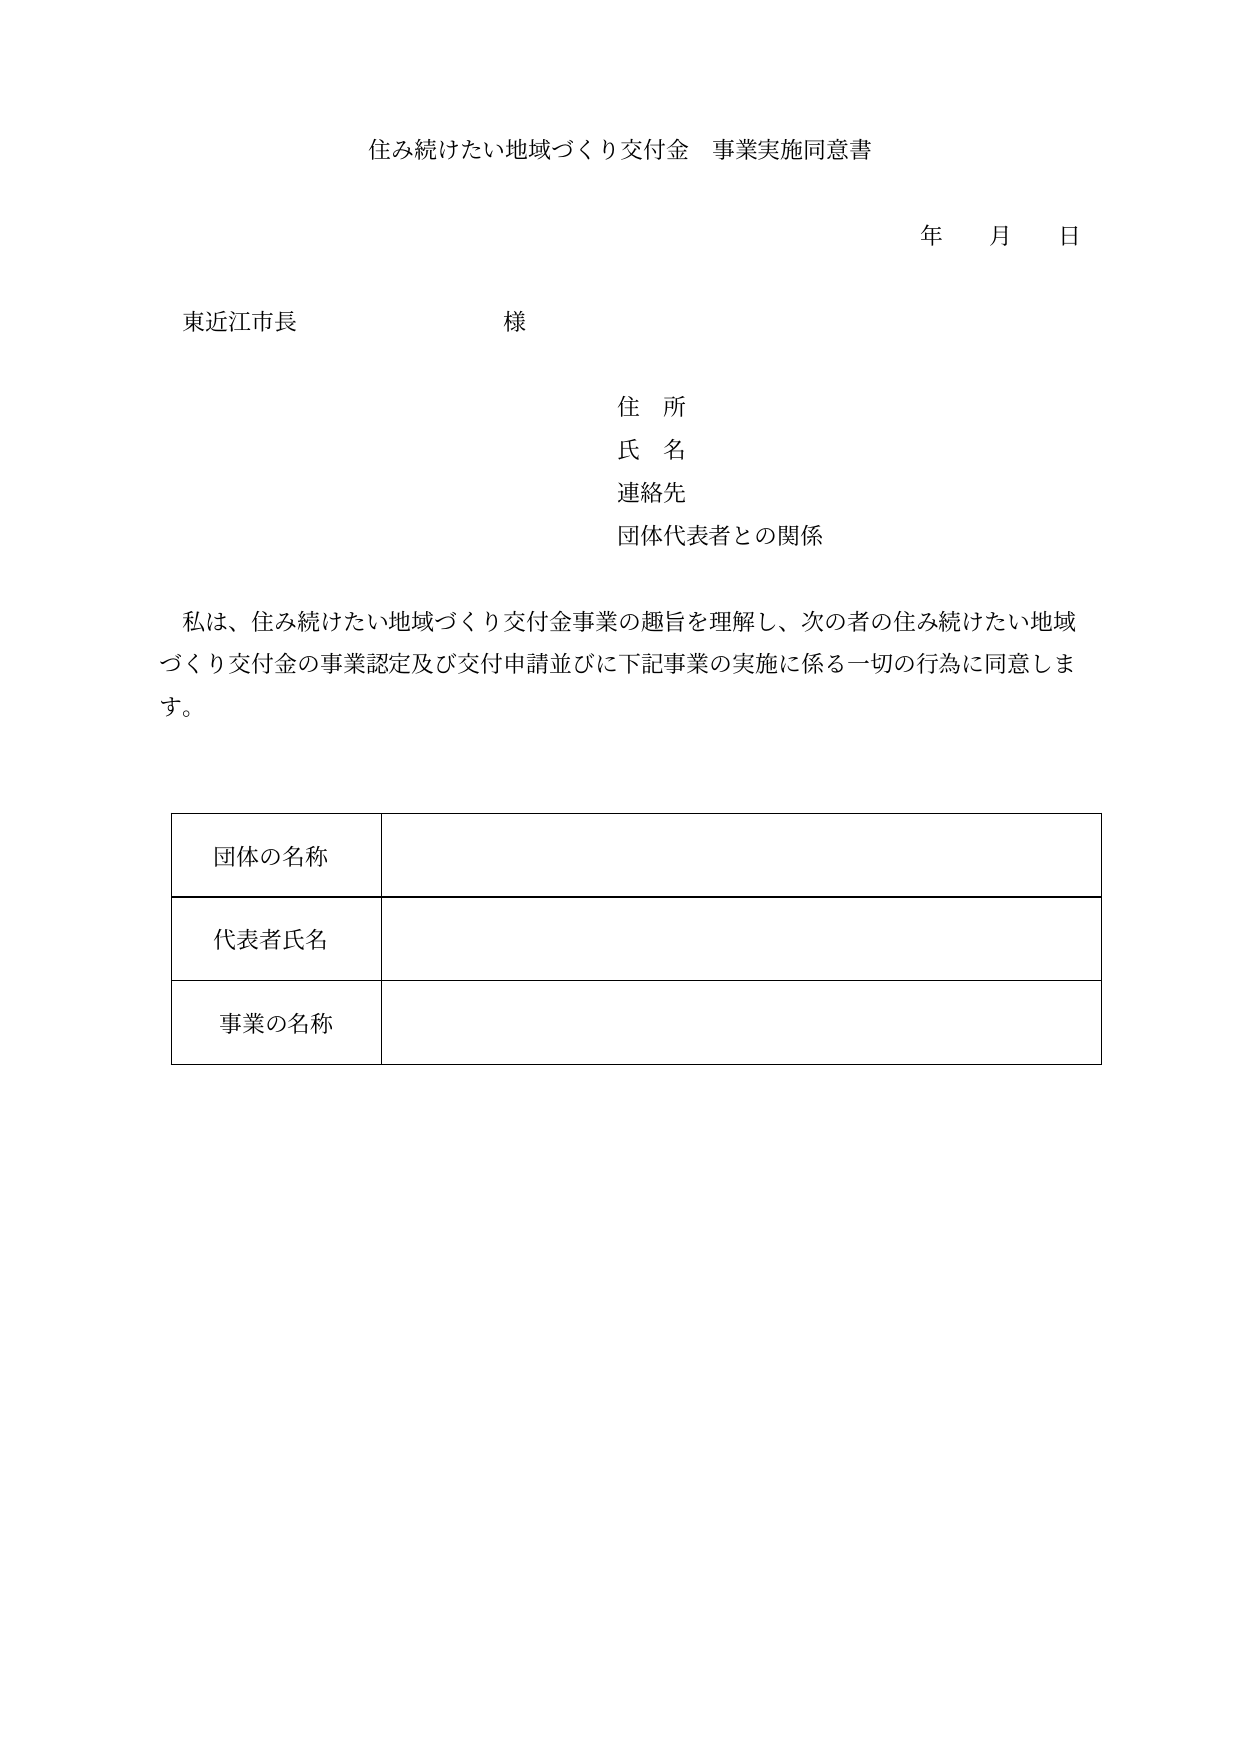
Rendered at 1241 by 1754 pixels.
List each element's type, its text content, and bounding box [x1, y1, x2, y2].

text 住み続けたい地域づくり交付金 事業実施同意書 [159, 128, 1081, 171]
text 東近江市長 様 [159, 299, 993, 342]
text 連絡先 [159, 470, 993, 513]
table_cell [382, 981, 1101, 1064]
text 氏 名 [159, 427, 993, 470]
table_header 団体の名称 [172, 814, 381, 896]
table_header [382, 814, 1101, 896]
table_cell [382, 898, 1101, 980]
text 年 月 日 [159, 213, 1081, 256]
text 私は、住み続けたい地域づくり交付金事業の趣旨を理解し、次の者の住み続けたい地域づくり交付金の事業認定及び交付申請並びに下記事業の実施に係る一切の行為に同意します。 [159, 599, 1078, 727]
text 住 所 [159, 384, 993, 427]
table_cell 事業の名称 [172, 981, 381, 1064]
text 団体代表者との関係 [159, 513, 993, 556]
table_cell 代表者氏名 [172, 898, 381, 980]
